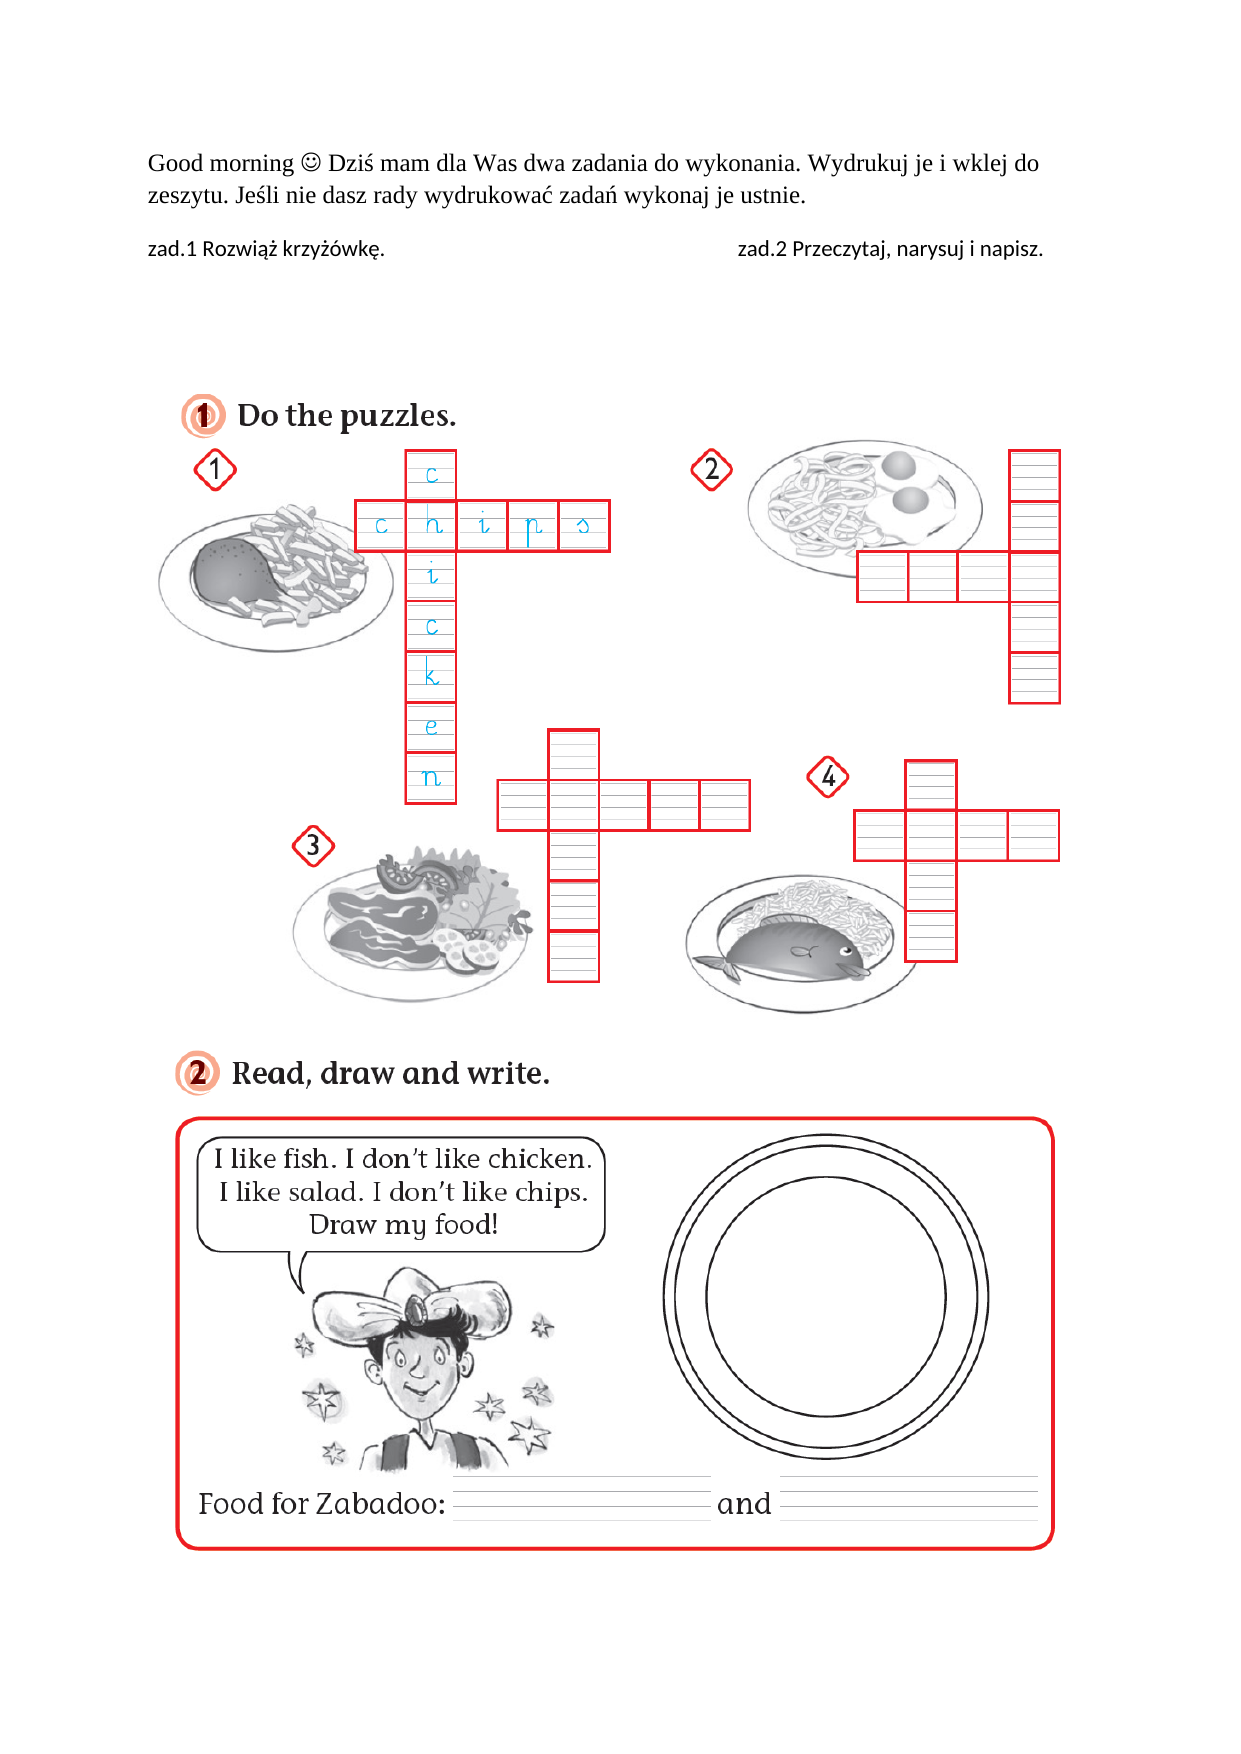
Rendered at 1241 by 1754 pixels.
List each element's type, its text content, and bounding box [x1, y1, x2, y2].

picture [147, 1045, 1093, 1578]
text Good morning Dziś mam dla Was dwa zadania do wykonania. Wydrukuj je i wklej do zeszytu. Jeśli nie dasz rady wydrukować zadań wykonaj je ustnie. [148, 148, 1093, 209]
picture [147, 394, 1093, 1021]
text zad.1 Rozwiąż krzyżówkę. zad.2 Przeczytaj, narysuj i napisz. [148, 234, 1093, 262]
